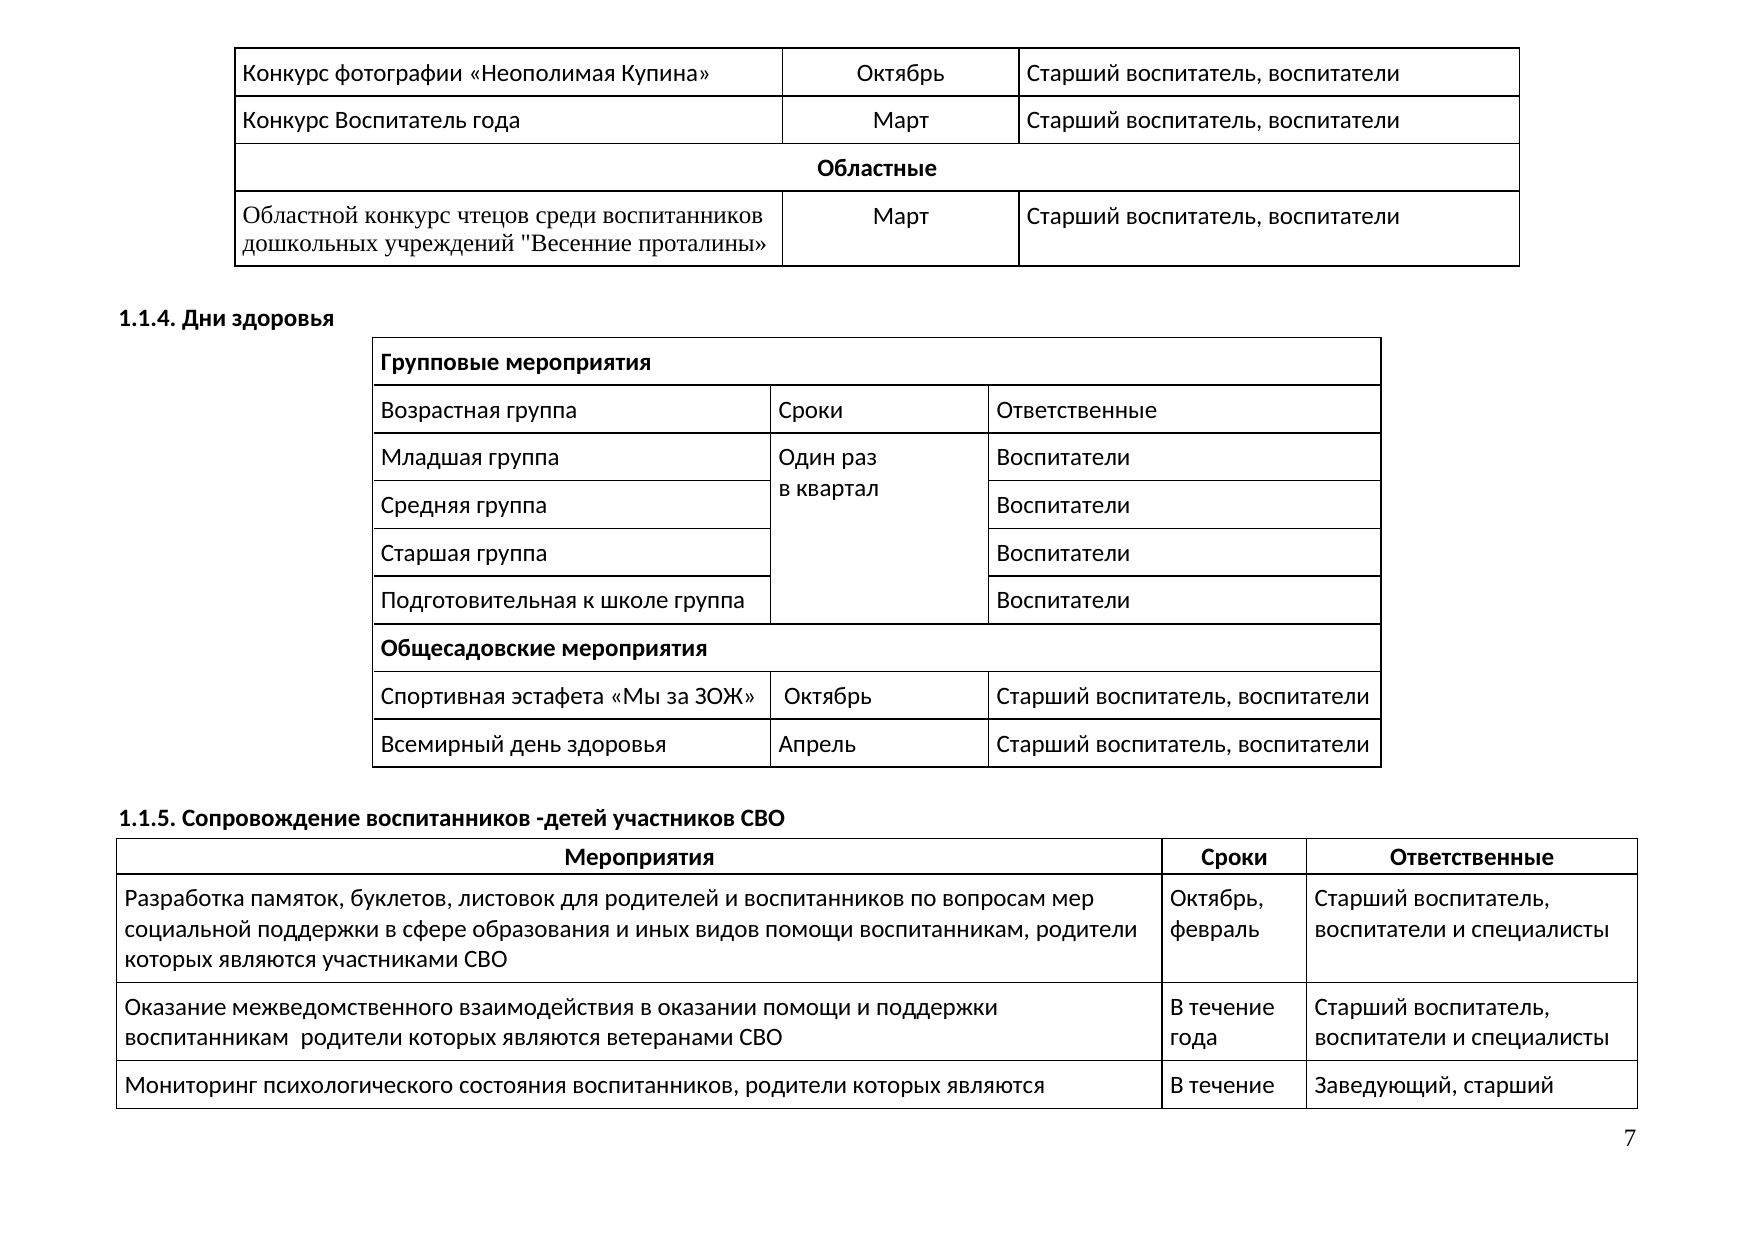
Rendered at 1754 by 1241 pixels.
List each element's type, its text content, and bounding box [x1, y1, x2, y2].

table_cell Областные [236, 144, 1519, 190]
table_cell Старший воспитатель, воспитатели и специалисты [1307, 875, 1637, 982]
table_cell Старший воспитатель, воспитатели [989, 720, 1380, 766]
table_cell Октябрь, февраль [1163, 875, 1306, 982]
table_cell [1307, 1061, 1637, 1107]
table_header Ответственные [1307, 839, 1637, 873]
table_cell Средняя группа [373, 481, 770, 527]
table_cell Октябрь [771, 672, 988, 718]
table_cell Старшая группа [373, 529, 770, 575]
table_cell Один раз в квартал [771, 434, 988, 623]
table_cell Воспитатели [989, 529, 1380, 575]
table_header Мероприятия [117, 839, 1161, 873]
table_cell Ответственные [989, 386, 1380, 432]
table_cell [117, 1061, 1161, 1107]
table_header Групповые мероприятия [373, 338, 1380, 384]
table_cell Подготовительная к школе группа [373, 576, 770, 623]
table_cell Март [783, 192, 1018, 265]
table_cell Старший воспитатель, воспитатели [1020, 192, 1519, 265]
table_cell Всемирный день здоровья [373, 719, 770, 766]
table_cell Разработка памяток, буклетов, листовок для родителей и воспитанников по вопросам мер социальной поддержки в сфере образования и иных видов помощи воспитанникам, родители которых являются участниками СВО [117, 875, 1161, 982]
table_cell Октябрь [783, 49, 1018, 95]
table_cell Старший воспитатель, воспитатели [1020, 97, 1519, 143]
table_cell Возрастная группа [373, 385, 770, 432]
table_cell Март [783, 97, 1018, 143]
table_cell Воспитатели [989, 434, 1380, 480]
table_cell Спортивная эстафета «Мы за ЗОЖ» [373, 672, 770, 718]
table_cell Оказание межведомственного взаимодействия в оказании помощи и поддержки воспитанникам родители которых являются ветеранами СВО [117, 983, 1161, 1060]
table_cell Общесадовские мероприятия [373, 624, 1380, 671]
table_cell Воспитатели [989, 481, 1380, 527]
text 1.1.4. Дни здоровья [118, 302, 1636, 332]
table_cell Сроки [771, 386, 988, 432]
table_cell Старший воспитатель, воспитатели [989, 672, 1380, 718]
table_cell В течение года [1163, 983, 1306, 1060]
table_cell Старший воспитатель, воспитатели и специалисты [1307, 983, 1637, 1060]
text 1.1.5. Сопровождение воспитанников -детей участников СВО [118, 803, 1636, 833]
table_cell Воспитатели [989, 577, 1380, 623]
table_cell Конкурс фотографии «Неополимая Купина» [236, 49, 782, 95]
table_cell В течение года [1163, 1061, 1306, 1107]
table_cell Областной конкурс чтецов среди воспитанников дошкольных учреждений "Весенние проталины» [236, 192, 782, 265]
table_cell Конкурс Воспитатель года [236, 97, 782, 143]
table_cell Апрель [771, 720, 988, 766]
table_cell Старший воспитатель, воспитатели [1020, 49, 1519, 95]
table_cell Младшая группа [373, 433, 770, 480]
table_header Сроки [1163, 839, 1306, 873]
